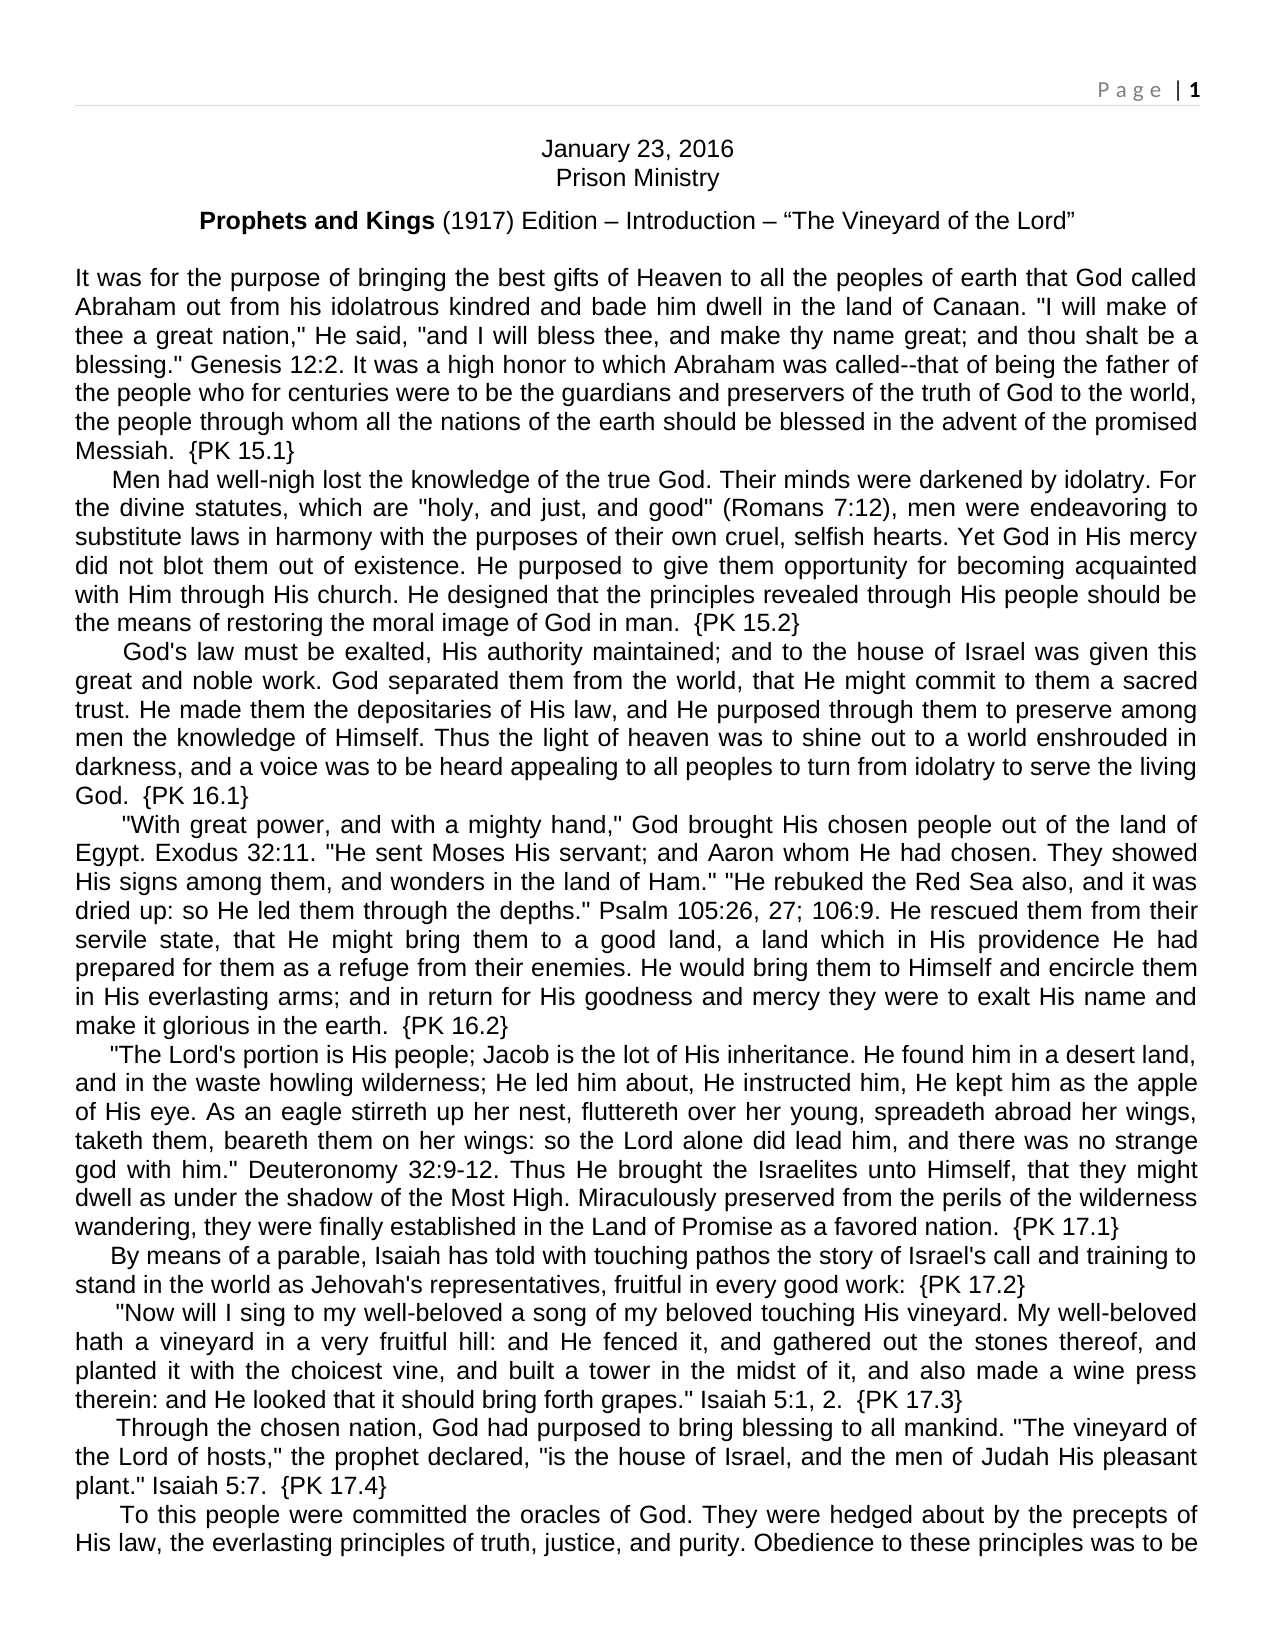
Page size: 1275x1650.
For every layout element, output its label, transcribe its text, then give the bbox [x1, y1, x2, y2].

text Men had well-nigh lost the knowledge of the true God. Their minds were darkened by idolatry. For the divine statutes, which are "holy, and just, and good" (Romans 7:12), men were endeavoring to substitute laws in harmony with the purposes of their own cruel, selfish hearts. Yet God in His mercy did not blot them out of existence. He purposed to give them opportunity for becoming acquainted with Him through His church. He designed that the principles revealed through His people should be the means of restoring the moral image of God in man. {PK 15.2} [75, 465, 1200, 637]
text "The Lord's portion is His people; Jacob is the lot of His inheritance. He found him in a desert land, and in the waste howling wilderness; He led him about, He instructed him, He kept him as the apple of His eye. As an eagle stirreth up her nest, fluttereth over her young, spreadeth abroad her wings, taketh them, beareth them on her wings: so the Lord alone did lead him, and there was no strange god with him." Deuteronomy 32:9-12. Thus He brought the Israelites unto Himself, that they might dwell as under the shadow of the Most High. Miraculously preserved from the perils of the wilderness wandering, they were finally established in the Land of Promise as a favored nation. {PK 17.1} [75, 1040, 1200, 1241]
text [75, 1500, 1200, 1557]
text God's law must be exalted, His authority maintained; and to the house of Israel was given this great and noble work. God separated them from the world, that He might commit to them a sacred trust. He made them the depositaries of His law, and He purposed through them to preserve among men the knowledge of Himself. Thus the light of heaven was to shine out to a world enshrouded in darkness, and a voice was to be heard appealing to all peoples to turn from idolatry to serve the living God. {PK 16.1} [75, 637, 1200, 810]
text "With great power, and with a mighty hand," God brought His chosen people out of the land of Egypt. Exodus 32:11. "He sent Moses His servant; and Aaron whom He had chosen. They showed His signs among them, and wonders in the land of Ham." "He rebuked the Red Sea also, and it was dried up: so He led them through the depths." Psalm 105:26, 27; 106:9. He rescued them from their servile state, that He might bring them to a good land, a land which in His providence He had prepared for them as a refuge from their enemies. He would bring them to Himself and encircle them in His everlasting arms; and in return for His goodness and mercy they were to exalt His name and make it glorious in the earth. {PK 16.2} [75, 810, 1200, 1040]
text "Now will I sing to my well-beloved a song of my beloved touching His vineyard. My well-beloved hath a vineyard in a very fruitful hill: and He fenced it, and gathered out the stones thereof, and planted it with the choicest vine, and built a tower in the midst of it, and also made a wine press therein: and He looked that it should bring forth grapes." Isaiah 5:1, 2. {PK 17.3} [75, 1298, 1200, 1413]
text Prophets and Kings (1917) Edition – Introduction – “The Vineyard of the Lord” [75, 206, 1200, 235]
text By means of a parable, Isaiah has told with touching pathos the story of Israel's call and training to stand in the world as Jehovah's representatives, fruitful in every good work: {PK 17.2} [75, 1241, 1200, 1298]
text January 23, 2016 [75, 134, 1200, 163]
text Through the chosen nation, God had purposed to bring blessing to all mankind. "The vineyard of the Lord of hosts," the prophet declared, "is the house of Israel, and the men of Judah His pleasant plant." Isaiah 5:7. {PK 17.4} [75, 1413, 1200, 1500]
text It was for the purpose of bringing the best gifts of Heaven to all the peoples of earth that God called Abraham out from his idolatrous kindred and bade him dwell in the land of Canaan. "I will make of thee a great nation," He said, "and I will bless thee, and make thy name great; and thou shalt be a blessing." Genesis 12:2. It was a high honor to which Abraham was called--that of being the father of the people who for centuries were to be the guardians and preservers of the truth of God to the world, the people through whom all the nations of the earth should be blessed in the advent of the promised Messiah. {PK 15.1} [75, 263, 1200, 465]
text Prison Ministry [75, 163, 1200, 192]
